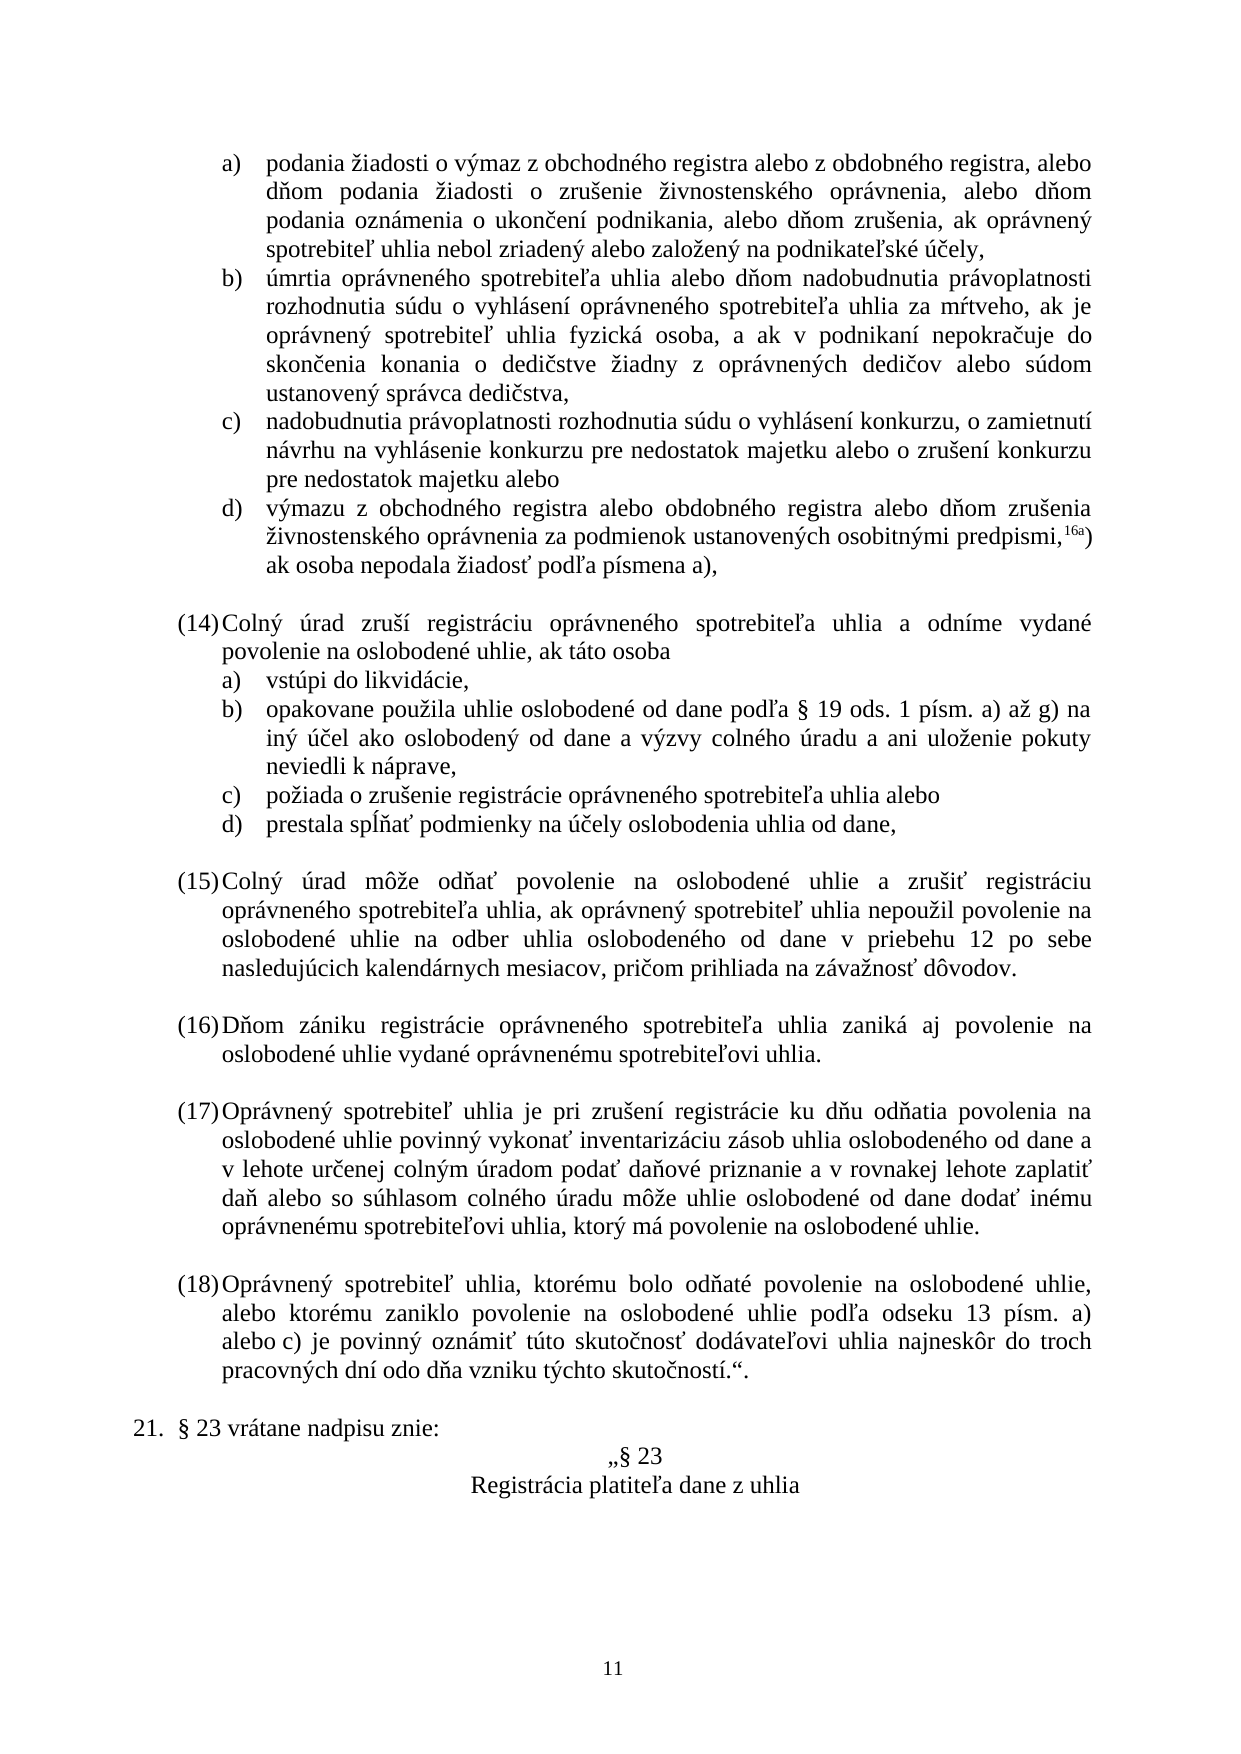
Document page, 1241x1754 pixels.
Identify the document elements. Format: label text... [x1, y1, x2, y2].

list výmazu z obchodného registra alebo obdobného registra alebo dňom zrušenia živnostenského oprávnenia za podmienok ustanovených osobitnými predpismi,16a) ak osoba nepodala žiadosť podľa písmena a), [222, 493, 1093, 579]
list Dňom zániku registrácie oprávneného spotrebiteľa uhlia zaniká aj povolenie na oslobodené uhlie vydané oprávnenému spotrebiteľovi uhlia. [177, 1010, 1093, 1068]
list prestala spĺňať podmienky na účely oslobodenia uhlia od dane, [222, 809, 1093, 838]
list nadobudnutia právoplatnosti rozhodnutia súdu o vyhlásení konkurzu, o zamietnutí návrhu na vyhlásenie konkurzu pre nedostatok majetku alebo o zrušení konkurzu pre nedostatok majetku alebo [222, 406, 1093, 493]
list Colný úrad môže odňať povolenie na oslobodené uhlie a zrušiť registráciu oprávneného spotrebiteľa uhlia, ak oprávnený spotrebiteľ uhlia nepoužil povolenie na oslobodené uhlie na odber uhlia oslobodeného od dane v priebehu 12 po sebe nasledujúcich kalendárnych mesiacov, pričom prihliada na závažnosť dôvodov. [177, 866, 1093, 981]
list § 23 vrátane nadpisu znie: [133, 1413, 1093, 1441]
list podania žiadosti o výmaz z obchodného registra alebo z obdobného registra, alebo dňom podania žiadosti o zrušenie živnostenského oprávnenia, alebo dňom podania oznámenia o ukončení podnikania, alebo dňom zrušenia, ak oprávnený spotrebiteľ uhlia nebol zriadený alebo založený na podnikateľské účely, [222, 148, 1093, 263]
list opakovane použila uhlie oslobodené od dane podľa § 19 ods. 1 písm. a) až g) na iný účel ako oslobodený od dane a výzvy colného úradu a ani uloženie pokuty neviedli k náprave, [222, 694, 1093, 780]
list Oprávnený spotrebiteľ uhlia je pri zrušení registrácie ku dňu odňatia povolenia na oslobodené uhlie povinný vykonať inventarizáciu zásob uhlia oslobodeného od dane a v lehote určenej colným úradom podať daňové priznanie a v rovnakej lehote zaplatiť daň alebo so súhlasom colného úradu môže uhlie oslobodené od dane dodať inému oprávnenému spotrebiteľovi uhlia, ktorý má povolenie na oslobodené uhlie. [177, 1096, 1093, 1240]
list Oprávnený spotrebiteľ uhlia, ktorému bolo odňaté povolenie na oslobodené uhlie, alebo ktorému zaniklo povolenie na oslobodené uhlie podľa odseku 13 písm. a) alebo c) je povinný oznámiť túto skutočnosť dodávateľovi uhlia najneskôr do troch pracovných dní odo dňa vzniku týchto skutočností.“. [177, 1269, 1093, 1384]
list úmrtia oprávneného spotrebiteľa uhlia alebo dňom nadobudnutia právoplatnosti rozhodnutia súdu o vyhlásení oprávneného spotrebiteľa uhlia za mŕtveho, ak je oprávnený spotrebiteľ uhlia fyzická osoba, a ak v podnikaní nepokračuje do skončenia konania o dedičstve žiadny z oprávnených dedičov alebo súdom ustanovený správca dedičstva, [222, 263, 1093, 406]
list Registrácia platiteľa dane z uhlia [177, 1470, 1093, 1499]
list Colný úrad zruší registráciu oprávneného spotrebiteľa uhlia a odníme vydané povolenie na oslobodené uhlie, ak táto osoba [177, 608, 1093, 665]
list vstúpi do likvidácie, [222, 665, 1093, 694]
list požiada o zrušenie registrácie oprávneného spotrebiteľa uhlia alebo [222, 780, 1093, 809]
list „§ 23 [177, 1441, 1093, 1470]
